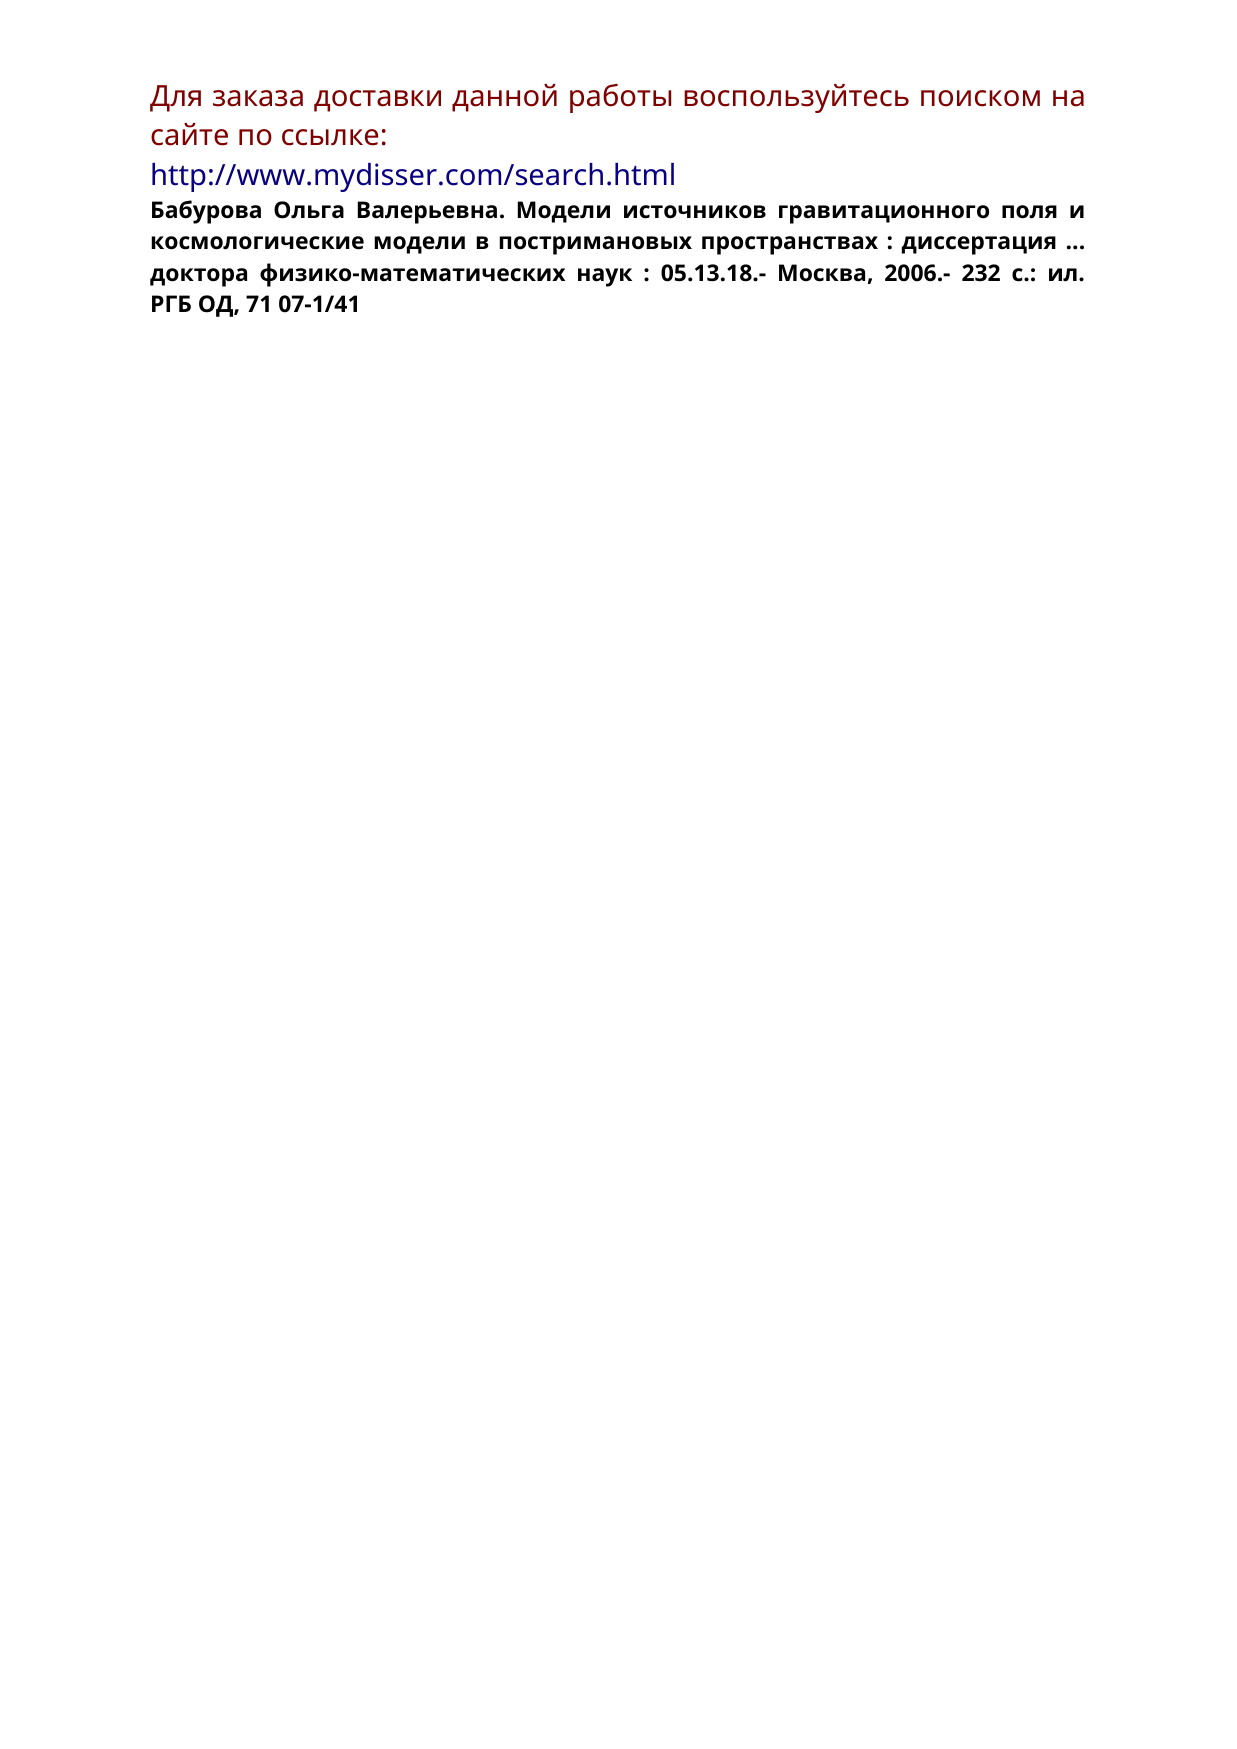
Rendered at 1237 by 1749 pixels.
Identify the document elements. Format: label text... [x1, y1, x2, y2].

text Бабурова Ольга Валерьевна. Модели источников гравитационного поля и космологические модели в постримановых пространствах : диссертация ... доктора физико-математических наук : 05.13.18.- Москва, 2006.- 232 с.: ил. РГБ ОД, 71 07-1/41 [150, 194, 1086, 319]
